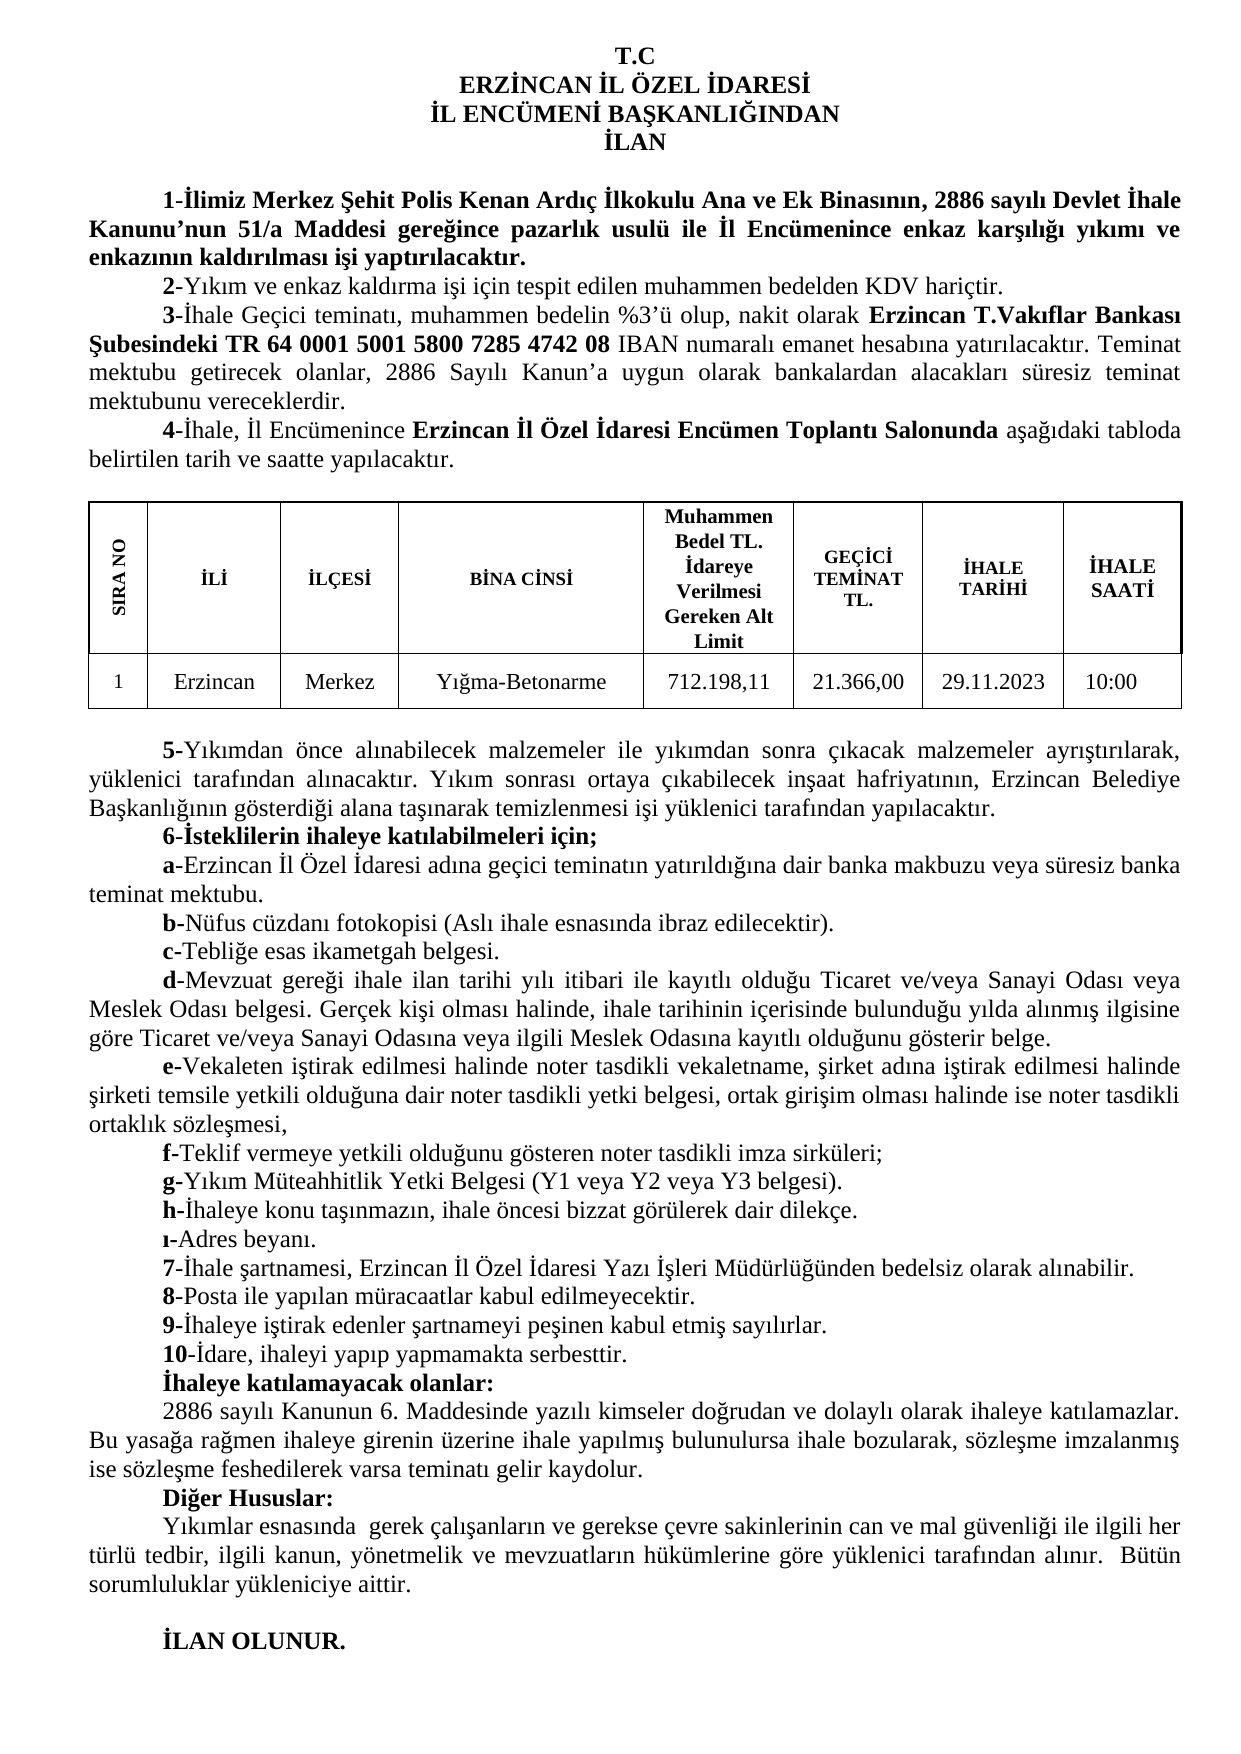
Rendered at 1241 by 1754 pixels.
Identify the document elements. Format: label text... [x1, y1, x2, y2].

text d-Mevzuat gereği ihale ilan tarihi yılı itibari ile kayıtlı olduğu Ticaret ve/veya Sanayi Odası veya Meslek Odası belgesi. Gerçek kişi olması halinde, ihale tarihinin içerisinde bulunduğu yılda alınmış ilgisine göre Ticaret ve/veya Sanayi Odasına veya ilgili Meslek Odasına kayıtlı olduğunu gösterir belge. [89, 965, 1181, 1051]
text f-Teklif vermeye yetkili olduğunu gösteren noter tasdikli imza sirküleri; [89, 1138, 1181, 1166]
table_cell Yığma-Betonarme [399, 654, 643, 708]
table_cell 10:00 [1064, 654, 1181, 708]
table_header BİNA CİNSİ [399, 503, 643, 653]
text b-Nüfus cüzdanı fotokopisi (Aslı ihale esnasında ibraz edilecektir). [89, 908, 1181, 936]
table_header İLÇESİ [281, 503, 398, 653]
text 1-İlimiz Merkez Şehit Polis Kenan Ardıç İlkokulu Ana ve Ek Binasının, 2886 sayılı Devlet İhale Kanunu’nun 51/a Maddesi gereğince pazarlık usulü ile İl Encümenince enkaz karşılığı yıkımı ve enkazının kaldırılması işi yaptırılacaktır. [89, 185, 1181, 271]
text c-Tebliğe esas ikametgah belgesi. [89, 936, 1181, 965]
table_header İLİ [148, 503, 280, 653]
text Yıkımlar esnasında gerek çalışanların ve gerekse çevre sakinlerinin can ve mal güvenliği ile ilgili her türlü tedbir, ilgili kanun, yönetmelik ve mevzuatların hükümlerine göre yüklenici tarafından alınır. Bütün sorumluluklar yükleniciye aittir. [89, 1511, 1181, 1598]
subtitle Diğer Hususlar: [89, 1483, 1181, 1511]
text 2-Yıkım ve enkaz kaldırma işi için tespit edilen muhammen bedelden KDV hariçtir. [89, 271, 1181, 300]
table_cell 21.366,00 [794, 654, 922, 708]
table_cell Merkez [281, 654, 398, 708]
subtitle ı-Adres beyanı. [74, 1224, 1181, 1253]
text 3-İhale Geçici teminatı, muhammen bedelin %3’ü olup, nakit olarak Erzincan T.Vakıflar Bankası Şubesindeki TR 64 0001 5001 5800 7285 4742 08 IBAN numaralı emanet hesabına yatırılacaktır. Teminat mektubu getirecek olanlar, 2886 Sayılı Kanun’a uygun olarak bankalardan alacakları süresiz teminat mektubunu vereceklerdir. [89, 300, 1181, 415]
text e-Vekaleten iştirak edilmesi halinde noter tasdikli vekaletname, şirket adına iştirak edilmesi halinde şirketi temsile yetkili olduğuna dair noter tasdikli yetki belgesi, ortak girişim olması halinde ise noter tasdikli ortaklık sözleşmesi, [89, 1051, 1181, 1138]
text g-Yıkım Müteahhitlik Yetki Belgesi (Y1 veya Y2 veya Y3 belgesi). [89, 1166, 1181, 1195]
table_header İHALE TARİHİ [923, 503, 1063, 653]
table_cell 1 [89, 654, 147, 708]
table_header Muhammen Bedel TL. İdareye Verilmesi Gereken Alt Limit [644, 503, 793, 653]
table_header GEÇİCİ TEMİNAT TL. [794, 503, 922, 653]
text İL ENCÜMENİ BAŞKANLIĞINDAN [89, 99, 1181, 127]
table_cell Erzincan [148, 654, 280, 708]
subtitle 5-Yıkımdan önce alınabilecek malzemeler ile yıkımdan sonra çıkacak malzemeler ayrıştırılarak, yüklenici tarafından alınacaktır. Yıkım sonrası ortaya çıkabilecek inşaat hafriyatının, Erzincan Belediye Başkanlığının gösterdiği alana taşınarak temizlenmesi işi yüklenici tarafından yapılacaktır. [89, 735, 1181, 821]
table_cell 712.198,11 [644, 654, 793, 708]
table_cell 29.11.2023 [923, 654, 1063, 708]
text ERZİNCAN İL ÖZEL İDARESİ [89, 70, 1181, 99]
table_header İHALE SAATİ [1064, 503, 1180, 653]
text 7-İhale şartnamesi, Erzincan İl Özel İdaresi Yazı İşleri Müdürlüğünden bedelsiz olarak alınabilir. [89, 1253, 1181, 1281]
table_header SIRA NO [90, 503, 147, 653]
text İhaleye katılamayacak olanlar: [89, 1368, 1181, 1396]
text İLAN OLUNUR. [89, 1626, 1181, 1655]
text 4-İhale, İl Encümenince Erzincan İl Özel İdaresi Encümen Toplantı Salonunda aşağıdaki tabloda belirtilen tarih ve saatte yapılacaktır. [89, 415, 1181, 472]
text 9-İhaleye iştirak edenler şartnameyi peşinen kabul etmiş sayılırlar. [89, 1310, 1181, 1339]
text 6-İsteklilerin ihaleye katılabilmeleri için; [89, 821, 1181, 850]
subtitle 2886 sayılı Kanunun 6. Maddesinde yazılı kimseler doğrudan ve dolaylı olarak ihaleye katılamazlar. Bu yasağa rağmen ihaleye girenin üzerine ihale yapılmış bulunulursa ihale bozularak, sözleşme imzalanmış ise sözleşme feshedilerek varsa teminatı gelir kaydolur. [89, 1396, 1181, 1483]
subtitle h-İhaleye konu taşınmazın, ihale öncesi bizzat görülerek dair dilekçe. [74, 1195, 1181, 1224]
text T.C [89, 41, 1181, 70]
text İLAN [89, 127, 1181, 156]
text a-Erzincan İl Özel İdaresi adına geçici teminatın yatırıldığına dair banka makbuzu veya süresiz banka teminat mektubu. [89, 850, 1181, 908]
text 10-İdare, ihaleyi yapıp yapmamakta serbesttir. [89, 1339, 1181, 1368]
text 8-Posta ile yapılan müracaatlar kabul edilmeyecektir. [89, 1281, 1181, 1310]
